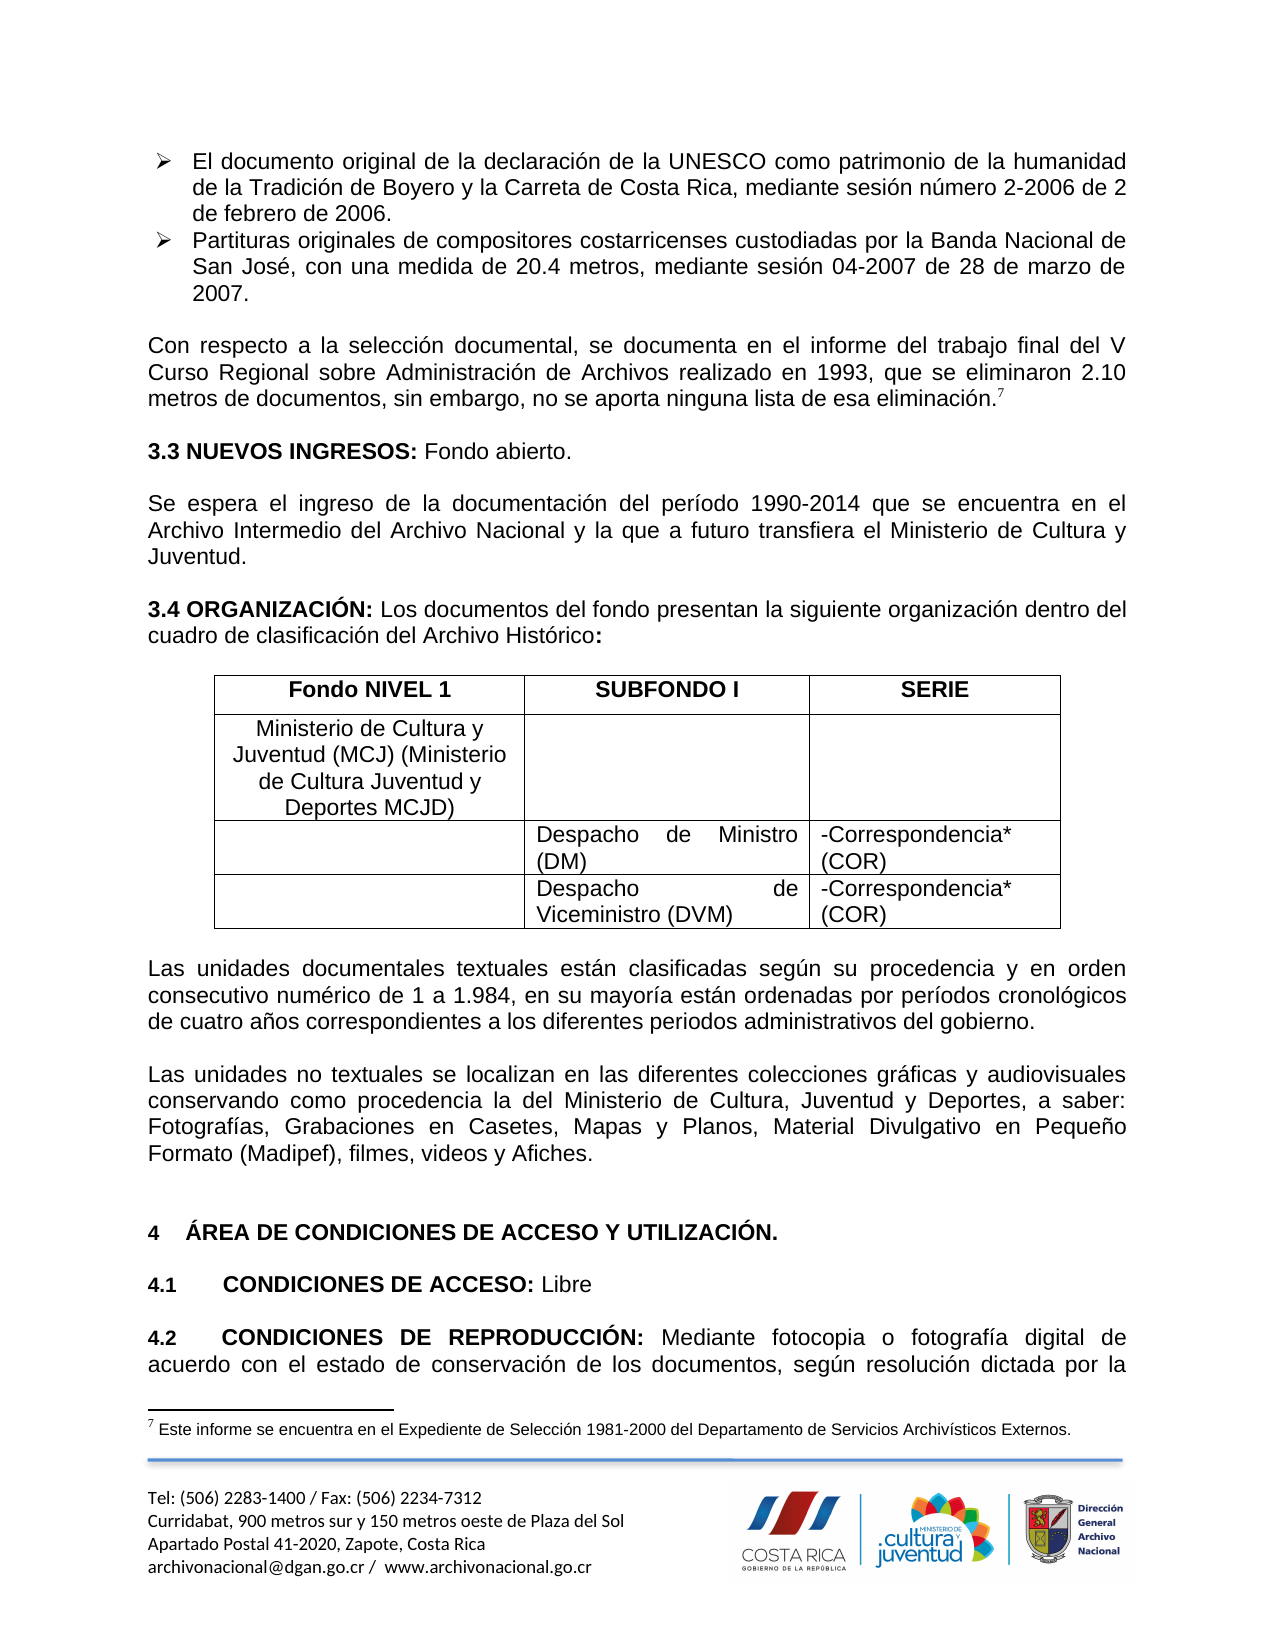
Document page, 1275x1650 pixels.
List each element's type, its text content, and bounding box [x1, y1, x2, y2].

list CONDICIONES DE ACCESO: Libre [148, 1271, 1127, 1298]
list ÁREA DE CONDICIONES DE ACCESO Y UTILIZACIÓN. [148, 1219, 1127, 1245]
picture [728, 1478, 1138, 1582]
table_cell [525, 715, 809, 820]
table_cell [215, 875, 524, 928]
list El documento original de la declaración de la UNESCO como patrimonio de la humanidad de la Tradición de Boyero y la Carreta de Costa Rica, mediante sesión número 2-2006 de 2 de febrero de 2006. [154, 148, 1127, 227]
table_cell -Correspondencia* (COR) [810, 821, 1060, 874]
table_header Fondo NIVEL 1 [215, 676, 524, 714]
text Las unidades no textuales se localizan en las diferentes colecciones gráficas y audiovisuales conservando como procedencia la del Ministerio de Cultura, Juventud y Deportes, a saber: Fotografías, Grabaciones en Casetes, Mapas y Planos, Material Divulgativo en Pequeño Formato (Madipef), filmes, videos y Afiches. [148, 1061, 1127, 1166]
table_cell Despacho de Ministro (DM) [525, 821, 809, 874]
table_header SUBFONDO I [525, 676, 809, 714]
table_header SERIE [810, 676, 1060, 714]
table_cell Ministerio de Cultura y Juventud (MCJ) (Ministerio de Cultura Juventud y Deportes MCJD) [215, 715, 524, 820]
text Las unidades documentales textuales están clasificadas según su procedencia y en orden consecutivo numérico de 1 a 1.984, en su mayoría están ordenadas por períodos cronológicos de cuatro años correspondientes a los diferentes periodos administrativos del gobierno. [148, 955, 1127, 1034]
table_cell Despacho de Viceministro (DVM) [525, 875, 809, 928]
list Partituras originales de compositores costarricenses custodiadas por la Banda Nacional de San José, con una medida de 20.4 metros, mediante sesión 04-2007 de 28 de marzo de 2007. [154, 227, 1127, 306]
table_cell [215, 821, 524, 874]
text 3.4 ORGANIZACIÓN: Los documentos del fondo presentan la siguiente organización dentro del cuadro de clasificación del Archivo Histórico: [148, 596, 1127, 648]
text Se espera el ingreso de la documentación del período 1990-2014 que se encuentra en el Archivo Intermedio del Archivo Nacional y la que a futuro transfiera el Ministerio de Cultura y Juventud. [148, 490, 1127, 569]
table_cell [810, 715, 1060, 820]
text Con respecto a la selección documental, se documenta en el informe del trabajo final del V Curso Regional sobre Administración de Archivos realizado en 1993, que se eliminaron 2.10 metros de documentos, sin embargo, no se aporta ninguna lista de esa eliminación. [148, 332, 1127, 411]
table_cell -Correspondencia* (COR) [810, 875, 1060, 928]
text 3.3 NUEVOS INGRESOS: Fondo abierto. [148, 438, 1127, 464]
